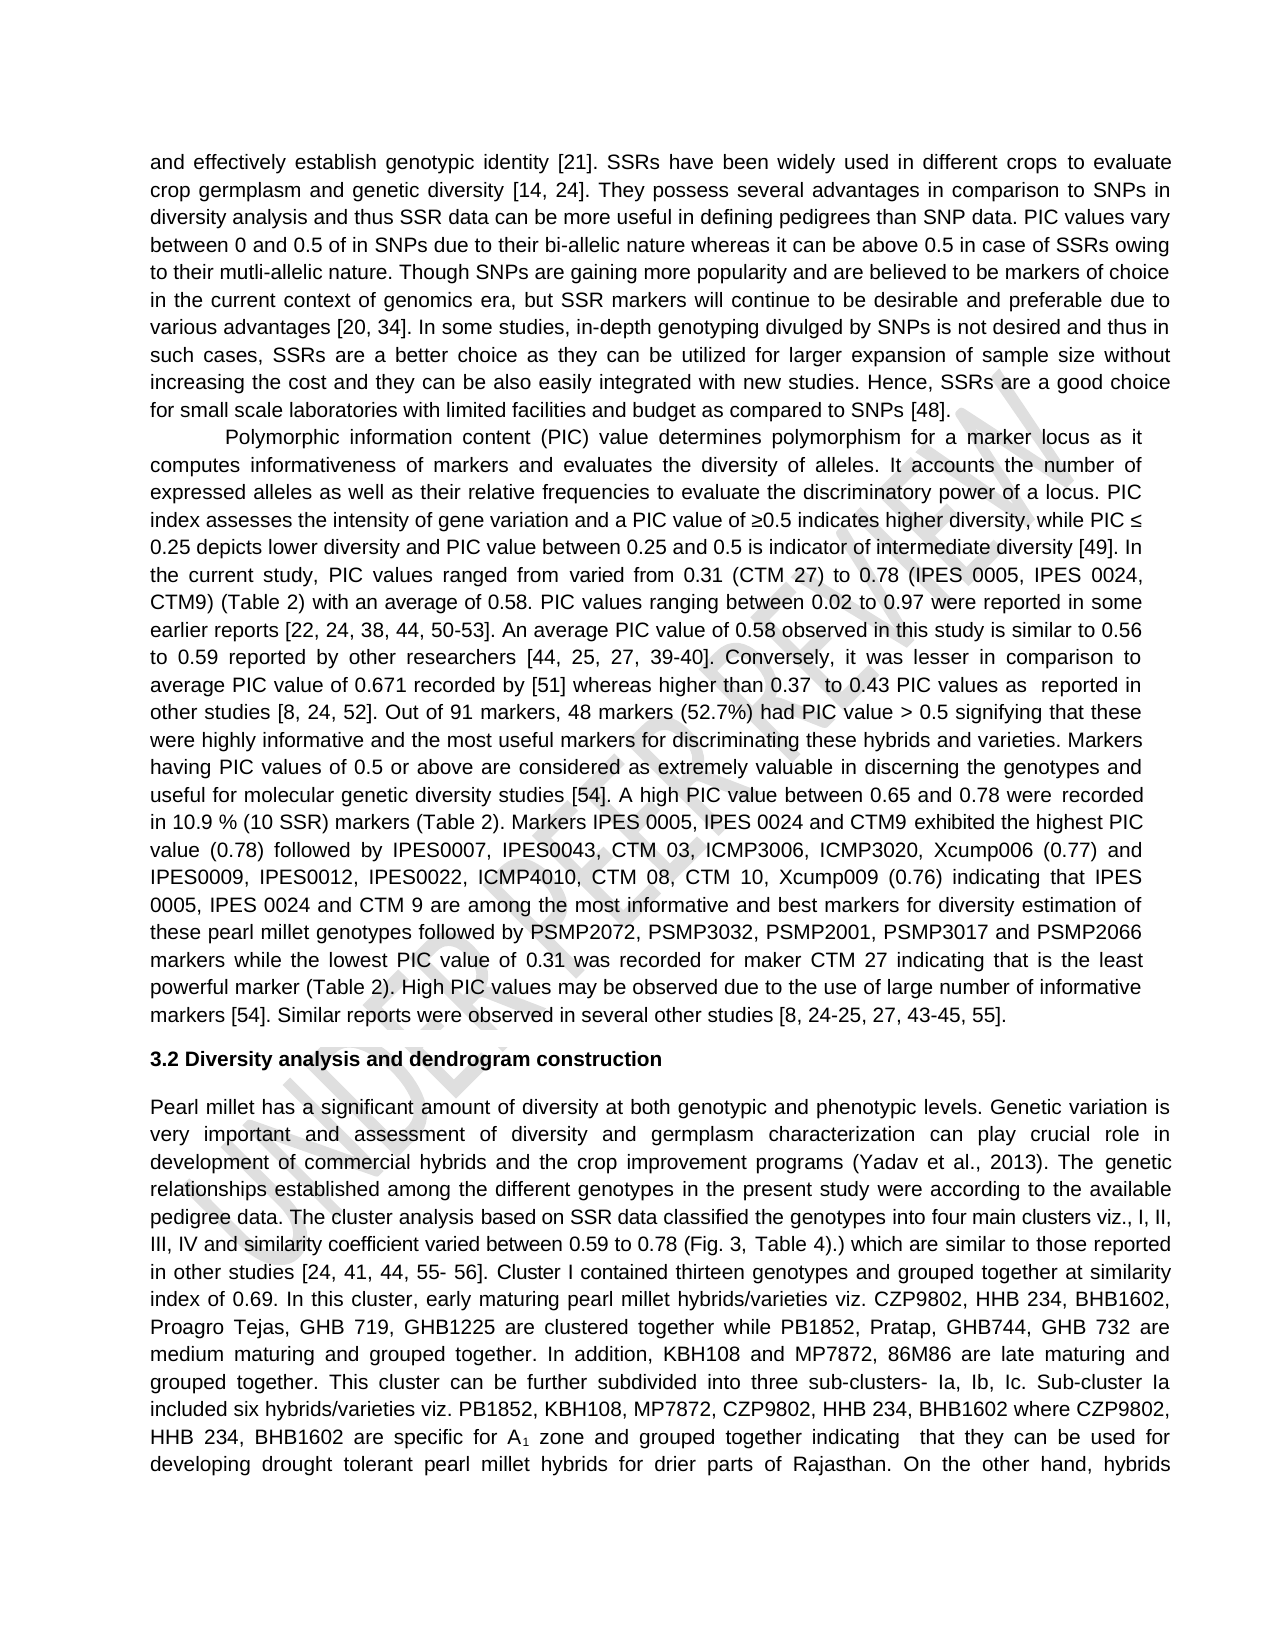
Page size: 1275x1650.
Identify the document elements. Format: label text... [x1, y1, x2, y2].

text 3.2 Diversity analysis and dendrogram construction [150, 1047, 1172, 1071]
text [150, 150, 1172, 421]
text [150, 1095, 1172, 1476]
text Polymorphic information content (PIC) value determines polymorphism for a marker locus as it computes informativeness of markers and evaluates the diversity of alleles. It accounts the number of expressed alleles as well as their relative frequencies to evaluate the discriminatory power of a locus. PIC index assesses the intensity of gene variation and a PIC value of ≥0.5 indicates higher diversity, while PIC ≤ 0.25 depicts lower diversity and PIC value between 0.25 and 0.5 is indicator of intermediate diversity [49]. In the current study, PIC values ranged from varied from 0.31 (CTM 27) to 0.78 (IPES 0005, IPES 0024, CTM9) (Table 2) with an average of 0.58. PIC values ranging between 0.02 to 0.97 were reported in some earlier reports [22, 24, 38, 44, 50-53]. An average PIC value of 0.58 observed in this study is similar to 0.56 to 0.59 reported by other researchers [44, 25, 27, 39-40]. Conversely, it was lesser in comparison to average PIC value of 0.671 recorded by [51] whereas higher than 0.37 to 0.43 PIC values as reported in other studies [8, 24, 52]. Out of 91 markers, 48 markers (52.7%) had PIC value > 0.5 signifying that these were highly informative and the most useful markers for discriminating these hybrids and varieties. Markers having PIC values of 0.5 or above are considered as extremely valuable in discerning the genotypes and useful for molecular genetic diversity studies [54]. A high PIC value between 0.65 and 0.78 were recorded in 10.9 % (10 SSR) markers (Table 2). Markers IPES 0005, IPES 0024 and CTM9 exhibited the highest PIC value (0.78) followed by IPES0007, IPES0043, CTM 03, ICMP3006, ICMP3020, Xcump006 (0.77) and IPES0009, IPES0012, IPES0022, ICMP4010, CTM 08, CTM 10, Xcump009 (0.76) indicating that IPES 0005, IPES 0024 and CTM 9 are among the most informative and best markers for diversity estimation of these pearl millet genotypes followed by PSMP2072, PSMP3032, PSMP2001, PSMP3017 and PSMP2066 markers while the lowest PIC value of 0.31 was recorded for maker CTM 27 indicating that is the least powerful marker (Table 2). High PIC values may be observed due to the use of large number of informative markers [54]. Similar reports were observed in several other studies [8, 24-25, 27, 43-45, 55]. [150, 425, 1144, 1026]
